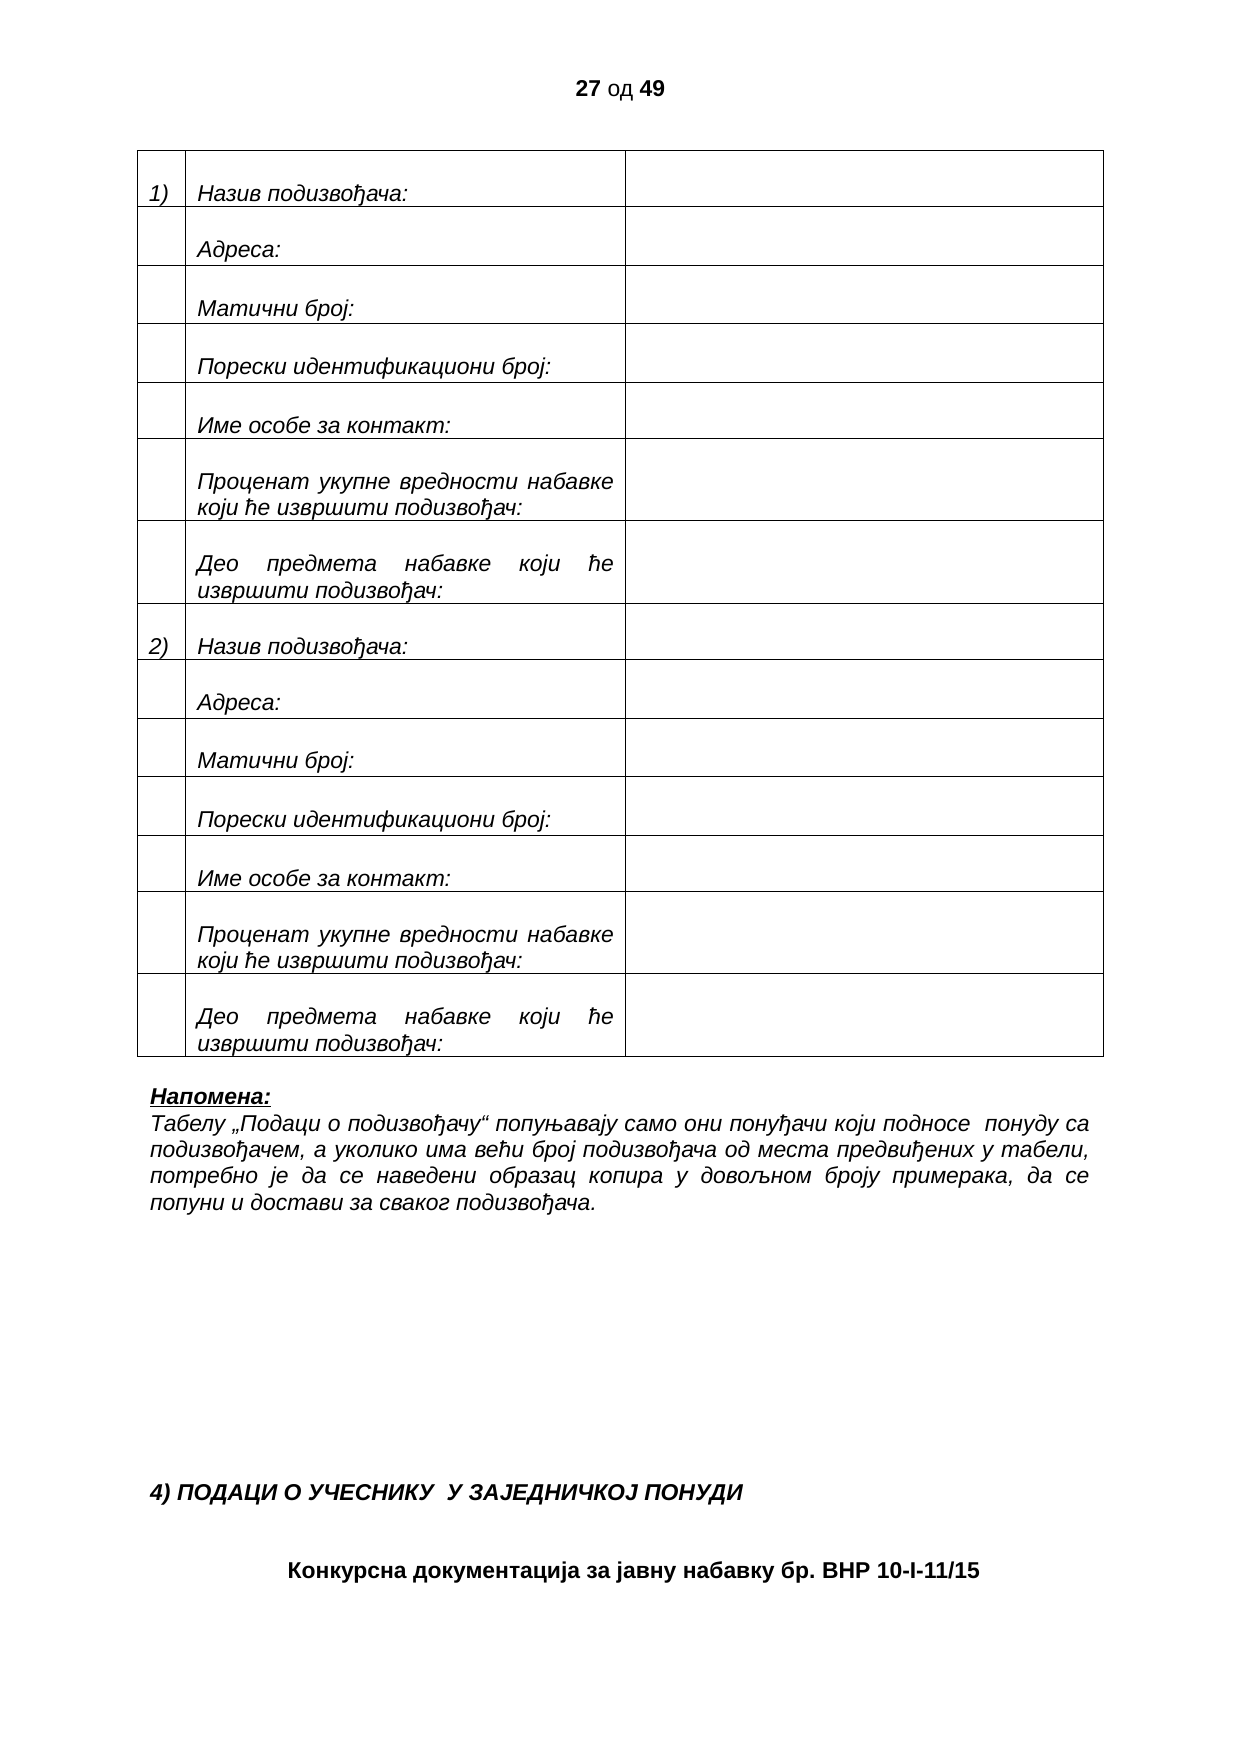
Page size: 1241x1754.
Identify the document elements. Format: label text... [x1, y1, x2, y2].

table_cell [138, 719, 185, 776]
table_cell Назив подизвођача: [186, 604, 625, 659]
table_cell [626, 777, 1103, 835]
table_cell Адреса: [186, 660, 625, 718]
text 4) ПОДАЦИ О УЧЕСНИКУ У ЗАЈЕДНИЧКОЈ ПОНУДИ [150, 1478, 1090, 1505]
table_cell [626, 974, 1103, 1056]
table_cell [626, 836, 1103, 891]
table_cell [626, 439, 1103, 520]
table_cell Део предмета набавке који ће извршити подизвођач: [186, 521, 625, 603]
table_cell [626, 719, 1103, 776]
table_header 1) [138, 151, 185, 206]
table_cell [138, 383, 185, 438]
table_cell [138, 521, 185, 603]
table_cell [138, 266, 185, 323]
table_cell [138, 974, 185, 1056]
table_cell [138, 439, 185, 520]
table_cell [138, 777, 185, 835]
text Напомена: [150, 1083, 1090, 1109]
table_cell Део предмета набавке који ће извршити подизвођач: [186, 974, 625, 1056]
table_cell [626, 207, 1103, 265]
table_cell Адреса: [186, 207, 625, 265]
table_cell [626, 892, 1103, 973]
table_cell Проценат укупне вредности набавке који ће извршити подизвођач: [186, 439, 625, 520]
table_cell [626, 521, 1103, 603]
table_cell [138, 324, 185, 382]
text Табелу „Подаци о подизвођачу“ попуњавају само они понуђачи који подносе понуду са подизвођачем, а уколико има већи број подизвођача од места предвиђених у табели, потребно је да се наведени образац копира у довољном броју примерака, да се попуни и достави за сваког подизвођача. [150, 1109, 1090, 1215]
table_cell [138, 892, 185, 973]
table_cell [626, 266, 1103, 323]
table_cell [626, 383, 1103, 438]
table_cell [626, 604, 1103, 659]
table_cell [138, 207, 185, 265]
table_cell Порески идентификациони број: [186, 324, 625, 382]
table_cell Име особе за контакт: [186, 383, 625, 438]
table_cell [626, 324, 1103, 382]
table_cell [138, 836, 185, 891]
table_cell Име особе за контакт: [186, 836, 625, 891]
table_cell Матични број: [186, 719, 625, 776]
table_cell [138, 660, 185, 718]
table_cell [626, 660, 1103, 718]
table_cell Порески идентификациони број: [186, 777, 625, 835]
table_header Назив подизвођача: [186, 151, 625, 206]
table_cell Матични број: [186, 266, 625, 323]
table_cell Проценат укупне вредности набавке који ће извршити подизвођач: [186, 892, 625, 973]
table_header [626, 151, 1103, 206]
table_cell 2) [138, 604, 185, 659]
